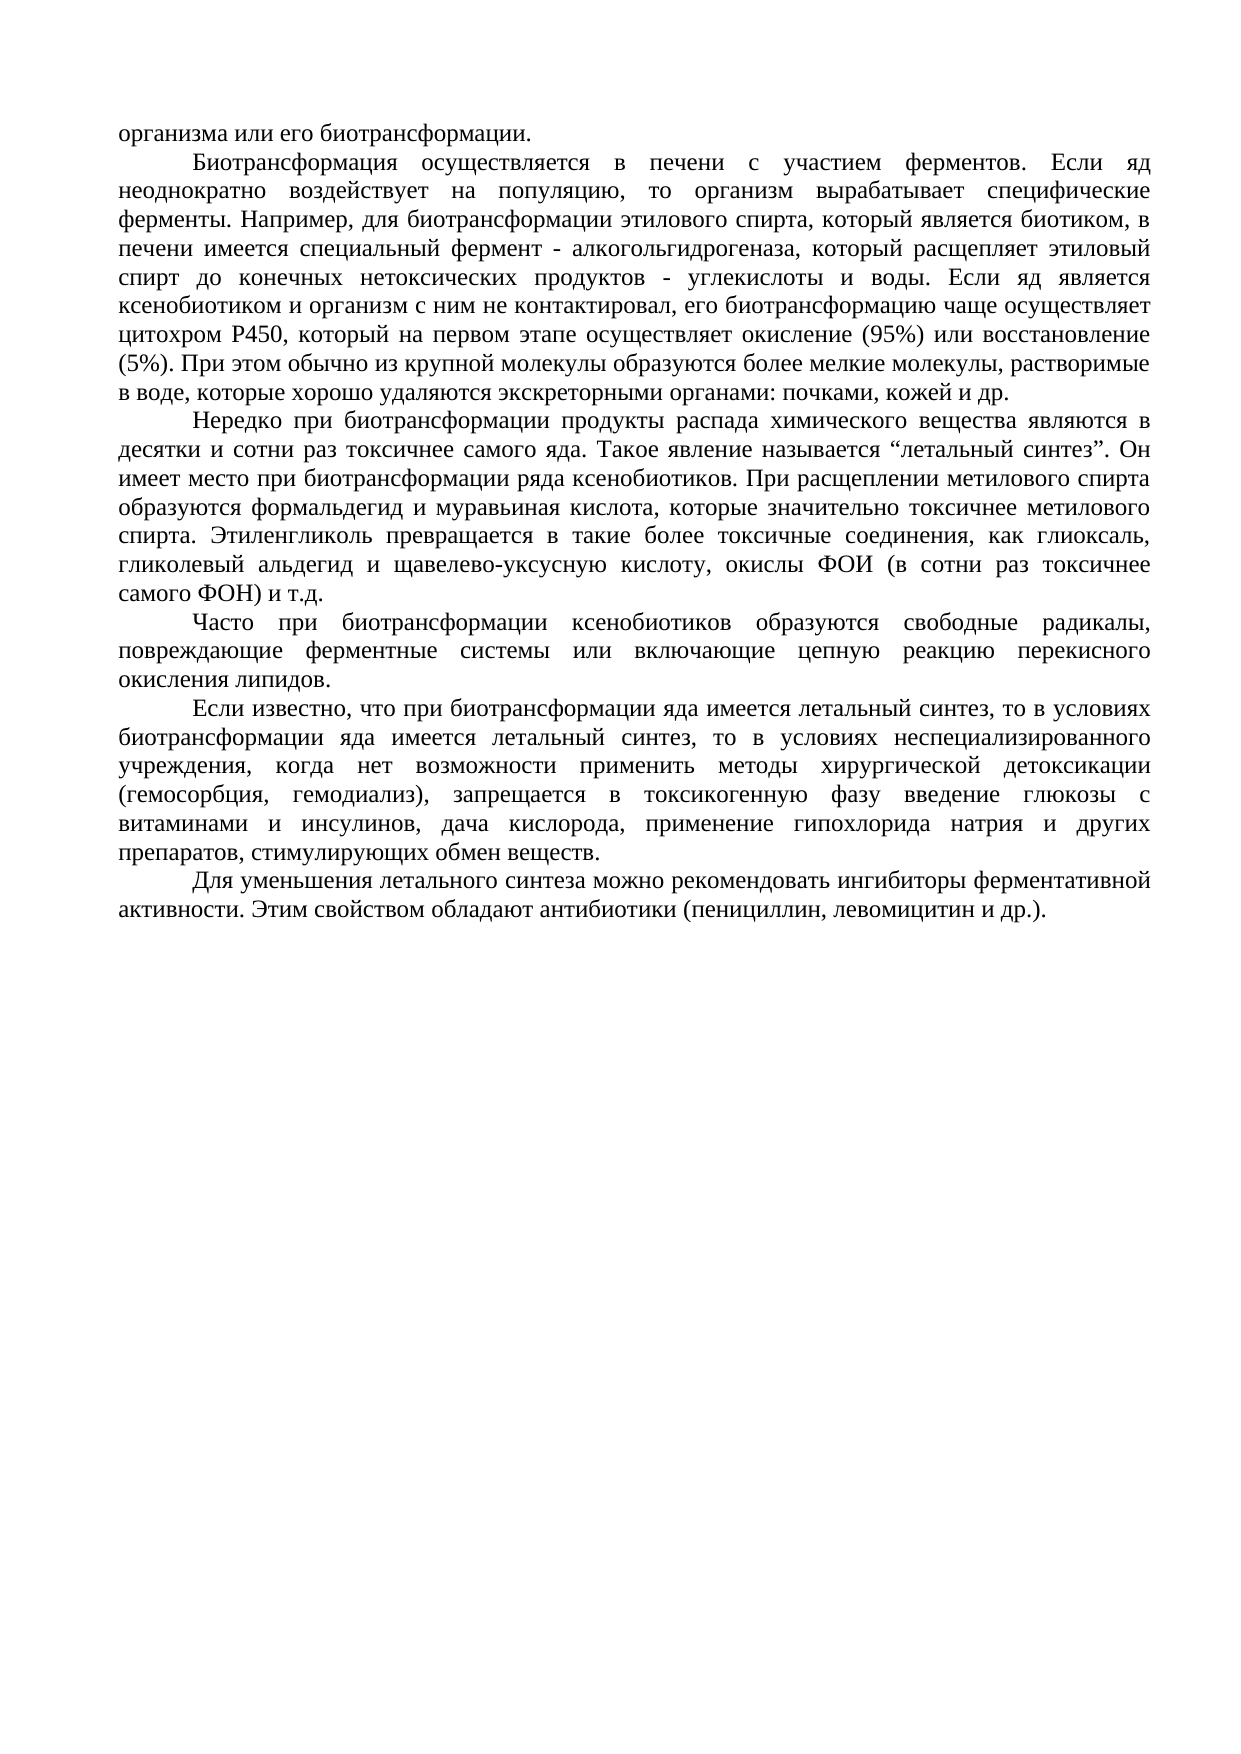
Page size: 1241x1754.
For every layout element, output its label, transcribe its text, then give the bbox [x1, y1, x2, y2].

text Нередко при биотрансформации продукты распада химического вещества являются в десятки и сотни раз токсичнее самого яда. Такое явление называется “летальный синтез”. Он имеет место при биотрансформации ряда ксенобиотиков. При расщеплении метилового спирта образуются формальдегид и муравьиная кислота, которые значительно токсичнее метилового спирта. Этиленгликоль превращается в такие более токсичные соединения, как глиоксаль, гликолевый альдегид и щавелево-уксусную кислоту, окислы ФОИ (в сотни раз токсичнее самого ФОН) и т.д. [118, 406, 1152, 607]
text Для уменьшения летального синтеза можно рекомендовать ингибиторы ферментативной активности. Этим свойством обладают антибиотики (пенициллин, левомицитин и др.). [118, 866, 1152, 923]
text Биотрансформация осуществляется в печени с участием ферментов. Если яд неоднократно воздействует на популяцию, то организм вырабатывает специфические ферменты. Например, для биотрансформации этилового спирта, который является биотиком, в печени имеется специальный фермент - алкогольгидрогеназа, который расщепляет этиловый спирт до конечных нетоксических продуктов - углекислоты и воды. Если яд является ксенобиотиком и организм с ним не контактировал, его биотрансформацию чаще осуществляет цитохром Р450, который на первом этапе осуществляет окисление (95%) или восстановление (5%). При этом обычно из крупной молекулы образуются более мелкие молекулы, растворимые в воде, которые хорошо удаляются экскреторными органами: почками, кожей и др. [118, 147, 1152, 406]
text Если известно, что при биотрансформации яда имеется летальный синтез, то в условиях биотрансформации яда имеется летальный синтез, то в условиях неспециализированного учреждения, когда нет возможности применить методы хирургической детоксикации (гемосорбция, гемодиализ), запрещается в токсикогенную фазу введение глюкозы с витаминами и инсулинов, дача кислорода, применение гипохлорида натрия и других препаратов, стимулирующих обмен веществ. [118, 693, 1152, 866]
text Часто при биотрансформации ксенобиотиков образуются свободные радикалы, повреждающие ферментные системы или включающие цепную реакцию перекисного окисления липидов. [118, 607, 1152, 693]
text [118, 118, 1152, 147]
